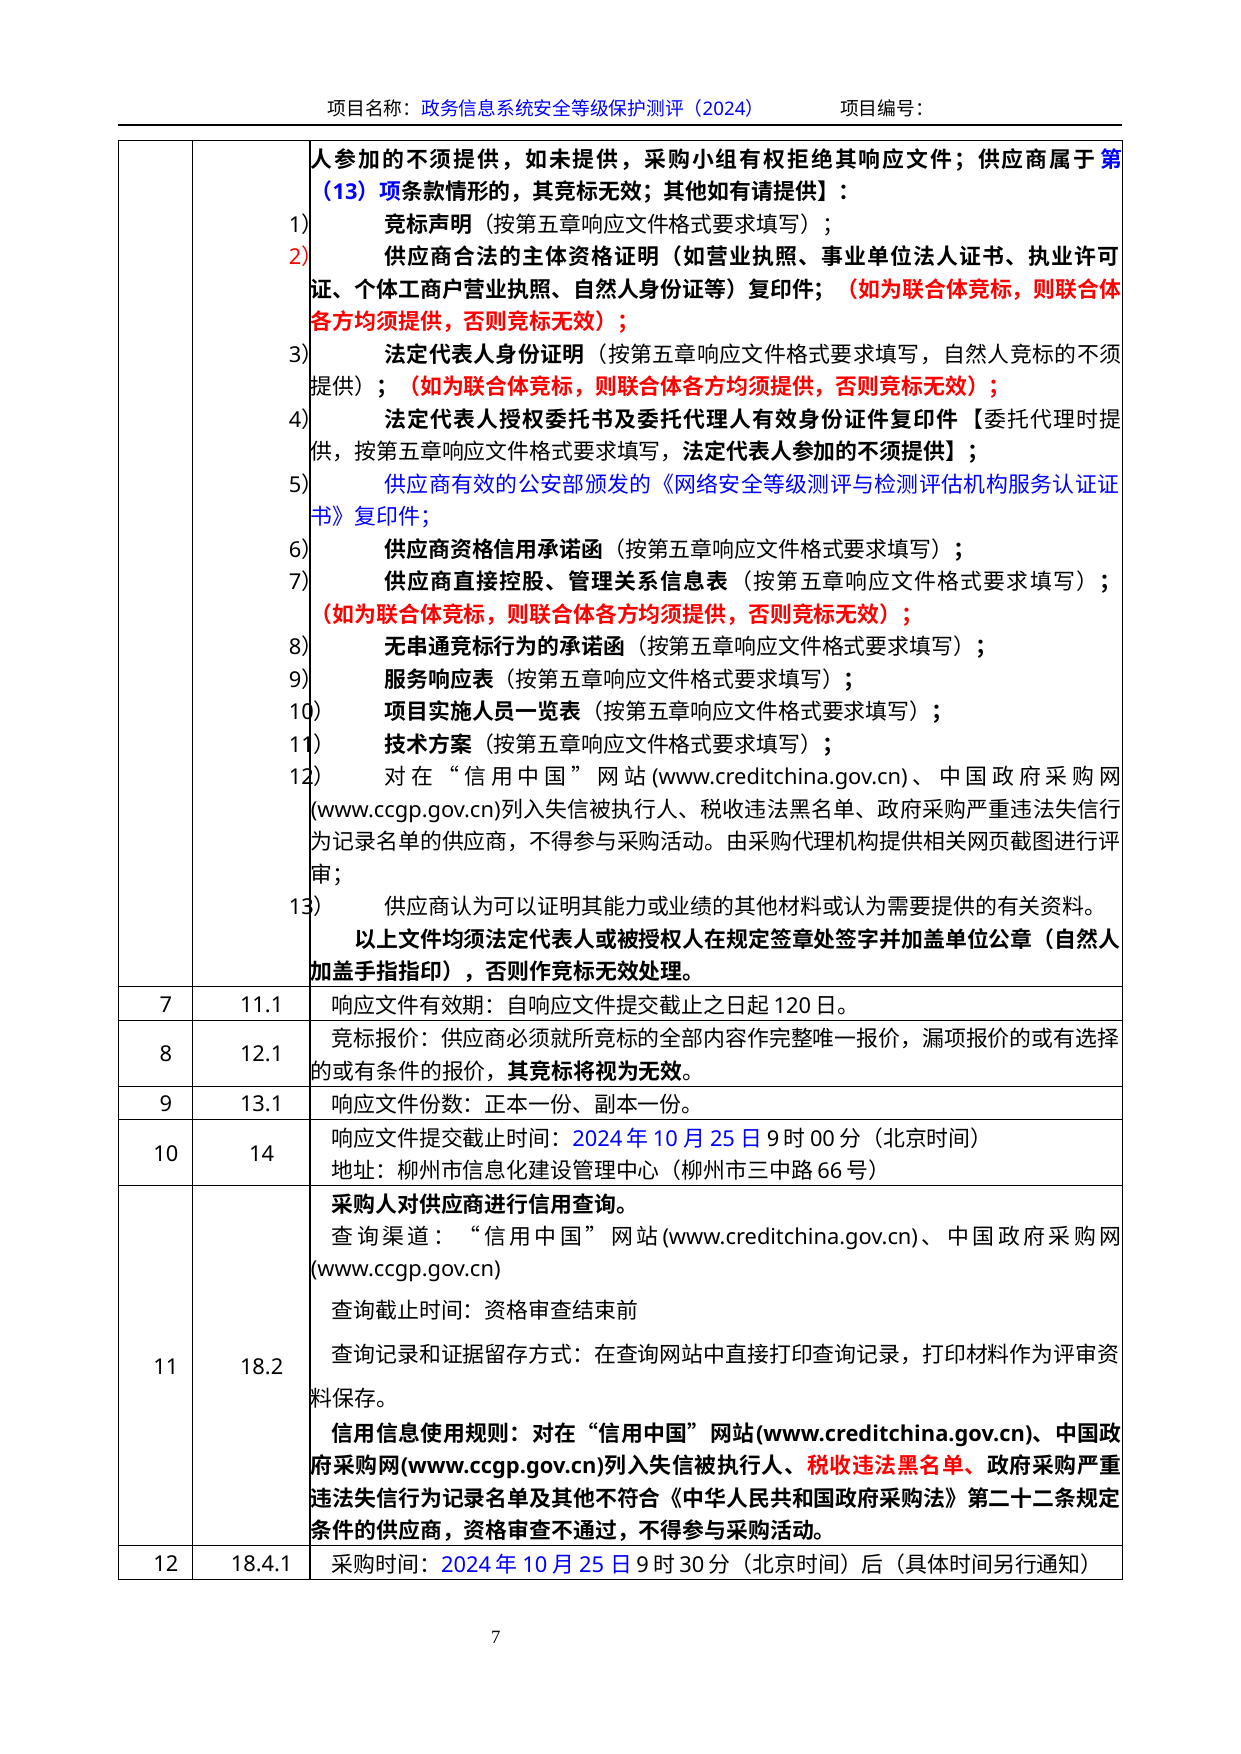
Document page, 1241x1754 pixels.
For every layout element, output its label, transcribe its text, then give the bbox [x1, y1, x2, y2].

table_cell 18.4.1 [193, 1546, 309, 1579]
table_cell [311, 141, 1122, 986]
table_cell 10 [119, 1120, 192, 1185]
table_cell 7 [119, 987, 192, 1020]
table_cell 响应文件份数：正本一份、副本一份。 [311, 1087, 1122, 1119]
table_cell 8 [119, 1021, 192, 1086]
table_cell 8.2 [193, 141, 309, 986]
table_cell 14 [193, 1120, 309, 1185]
table_cell 9 [119, 1087, 192, 1119]
table_cell 11.1 [193, 987, 309, 1020]
table_cell 采购人对供应商进行信用查询。 查询渠道：“信用中国”网站(www.creditchina.gov.cn)、中国政府采购网(www.ccgp.gov.cn) 查询截止时间：资格审查结束前 查询记录和证据留存方式：在查询网站中直接打印查询记录，打印材料作为评审资料保存。 信用信息使用规则：对在“信用中国”网站(www.creditchina.gov.cn)、中国政府采购网(www.ccgp.gov.cn)列入失信被执行人、税收违法黑名单、政府采购严重违法失信行为记录名单及其他不符合《中华人民共和国政府采购法》第二十二条规定条件的供应商，资格审查不通过，不得参与采购活动。 [311, 1186, 1122, 1545]
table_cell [311, 1546, 1122, 1579]
table_cell 6 [119, 141, 192, 986]
table_cell 12 [119, 1546, 192, 1579]
table_cell 12.1 [193, 1021, 309, 1086]
table_cell 响应文件提交截止时间：2024年10 月25 日9时00分（北京时间） 地址：柳州市信息化建设管理中心（柳州市三中路66号） [311, 1120, 1122, 1185]
table_cell 18.2 [193, 1186, 309, 1545]
table_cell 13.1 [193, 1087, 309, 1119]
table_cell 竞标报价：供应商必须就所竞标的全部内容作完整唯一报价，漏项报价的或有选择的或有条件的报价，其竞标将视为无效。 [311, 1021, 1122, 1086]
table_cell 11 [119, 1186, 192, 1545]
table_cell 响应文件有效期：自响应文件提交截止之日起120日。 [311, 987, 1122, 1020]
